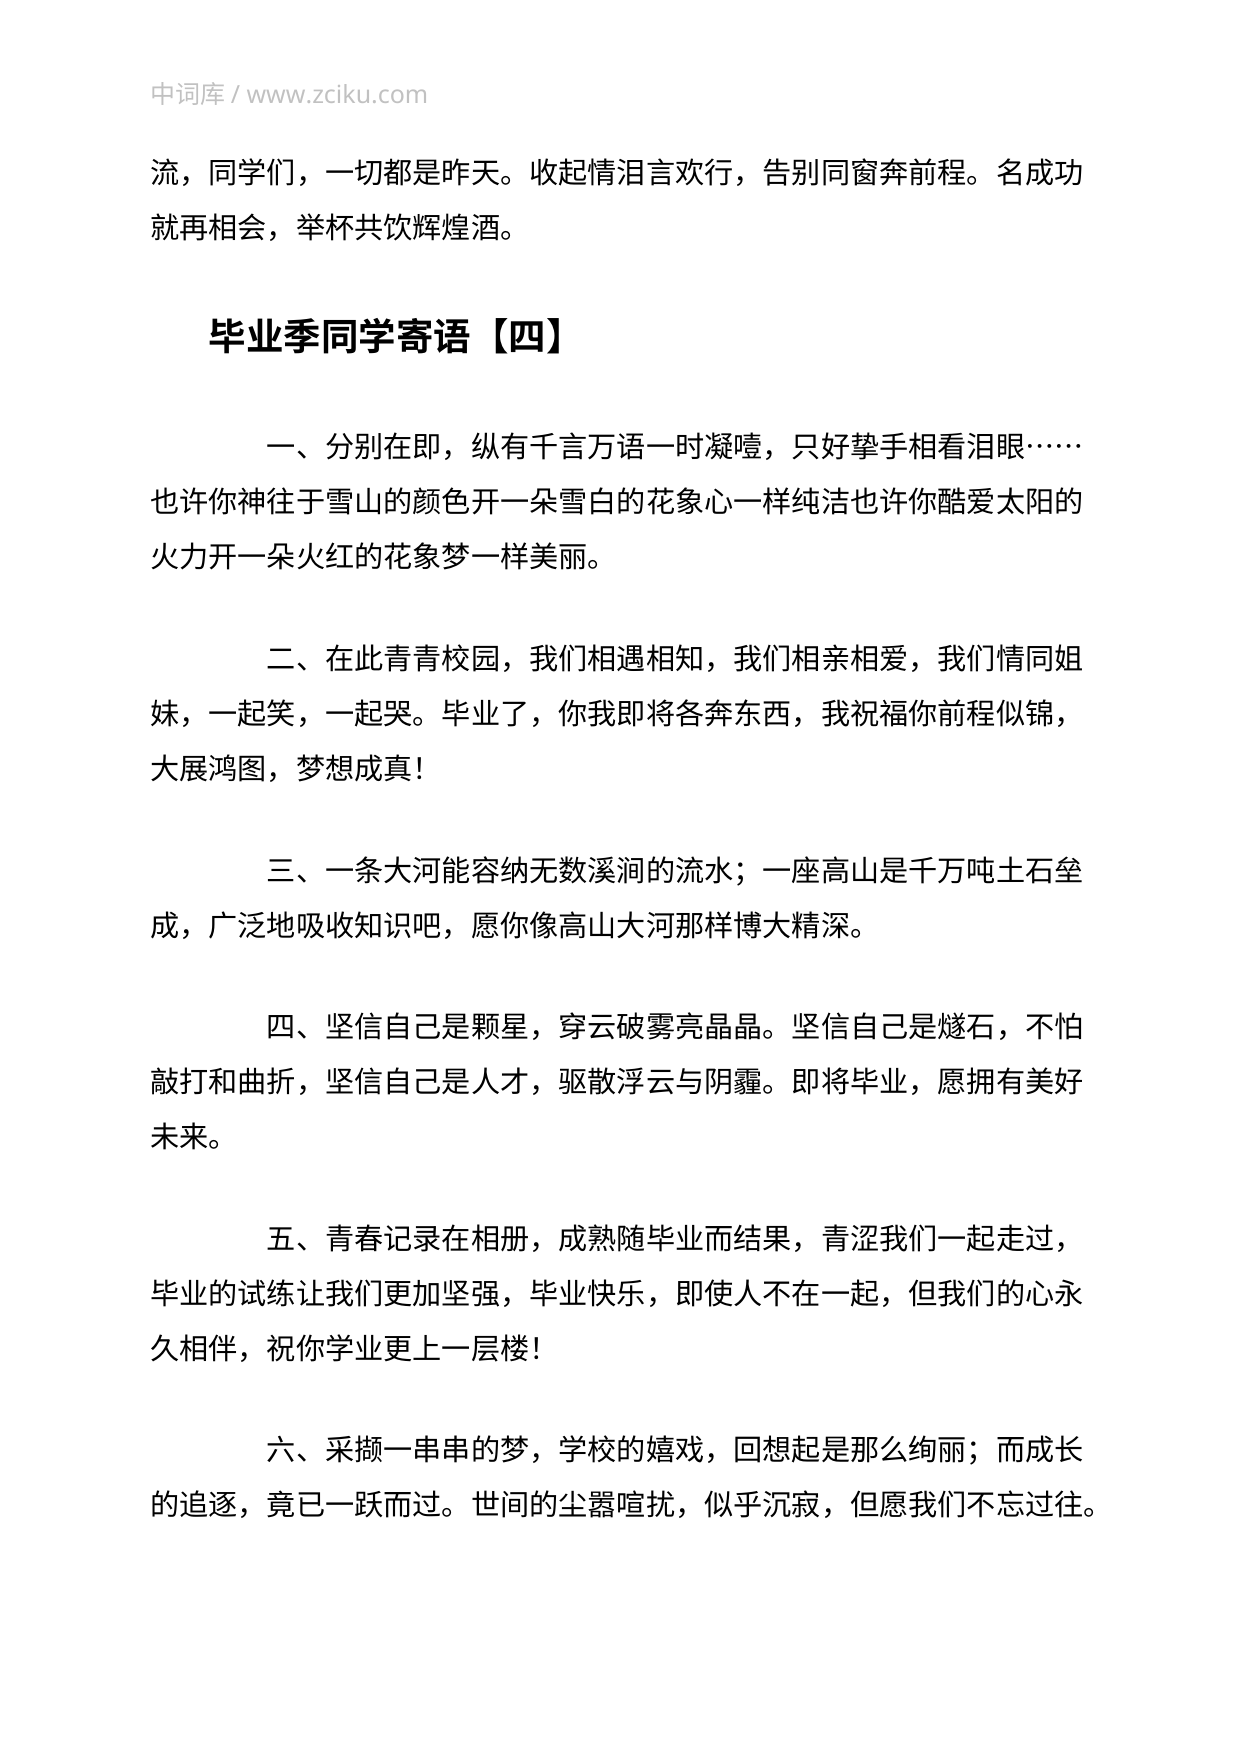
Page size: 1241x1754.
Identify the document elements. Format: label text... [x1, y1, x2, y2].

text 二、在此青青校园，我们相遇相知，我们相亲相爱，我们情同姐妹，一起笑，一起哭。毕业了，你我即将各奔东西，我祝福你前程似锦，大展鸿图，梦想成真！ [150, 636, 1090, 788]
text 六、采撷一串串的梦，学校的嬉戏，回想起是那么绚丽；而成长的追逐，竟已一跃而过。世间的尘嚣喧扰，似乎沉寂，但愿我们不忘过往。 [150, 1427, 1090, 1524]
text 五、青春记录在相册，成熟随毕业而结果，青涩我们一起走过，毕业的试练让我们更加坚强，毕业快乐，即使人不在一起，但我们的心永久相伴，祝你学业更上一层楼！ [150, 1215, 1090, 1367]
text 毕业季同学寄语【四】 [150, 307, 1090, 361]
text 一、分别在即，纵有千言万语一时凝噎，只好挚手相看泪眼……也许你神往于雪山的颜色开一朵雪白的花象心一样纯洁也许你酷爱太阳的火力开一朵火红的花象梦一样美丽。 [150, 424, 1090, 576]
text 四、坚信自己是颗星，穿云破雾亮晶晶。坚信自己是燧石，不怕敲打和曲折，坚信自己是人才，驱散浮云与阴霾。即将毕业，愿拥有美好未来。 [150, 1004, 1090, 1156]
text 三、一条大河能容纳无数溪涧的流水；一座高山是千万吨土石垒成，广泛地吸收知识吧，愿你像高山大河那样博大精深。 [150, 847, 1090, 944]
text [150, 150, 1090, 247]
